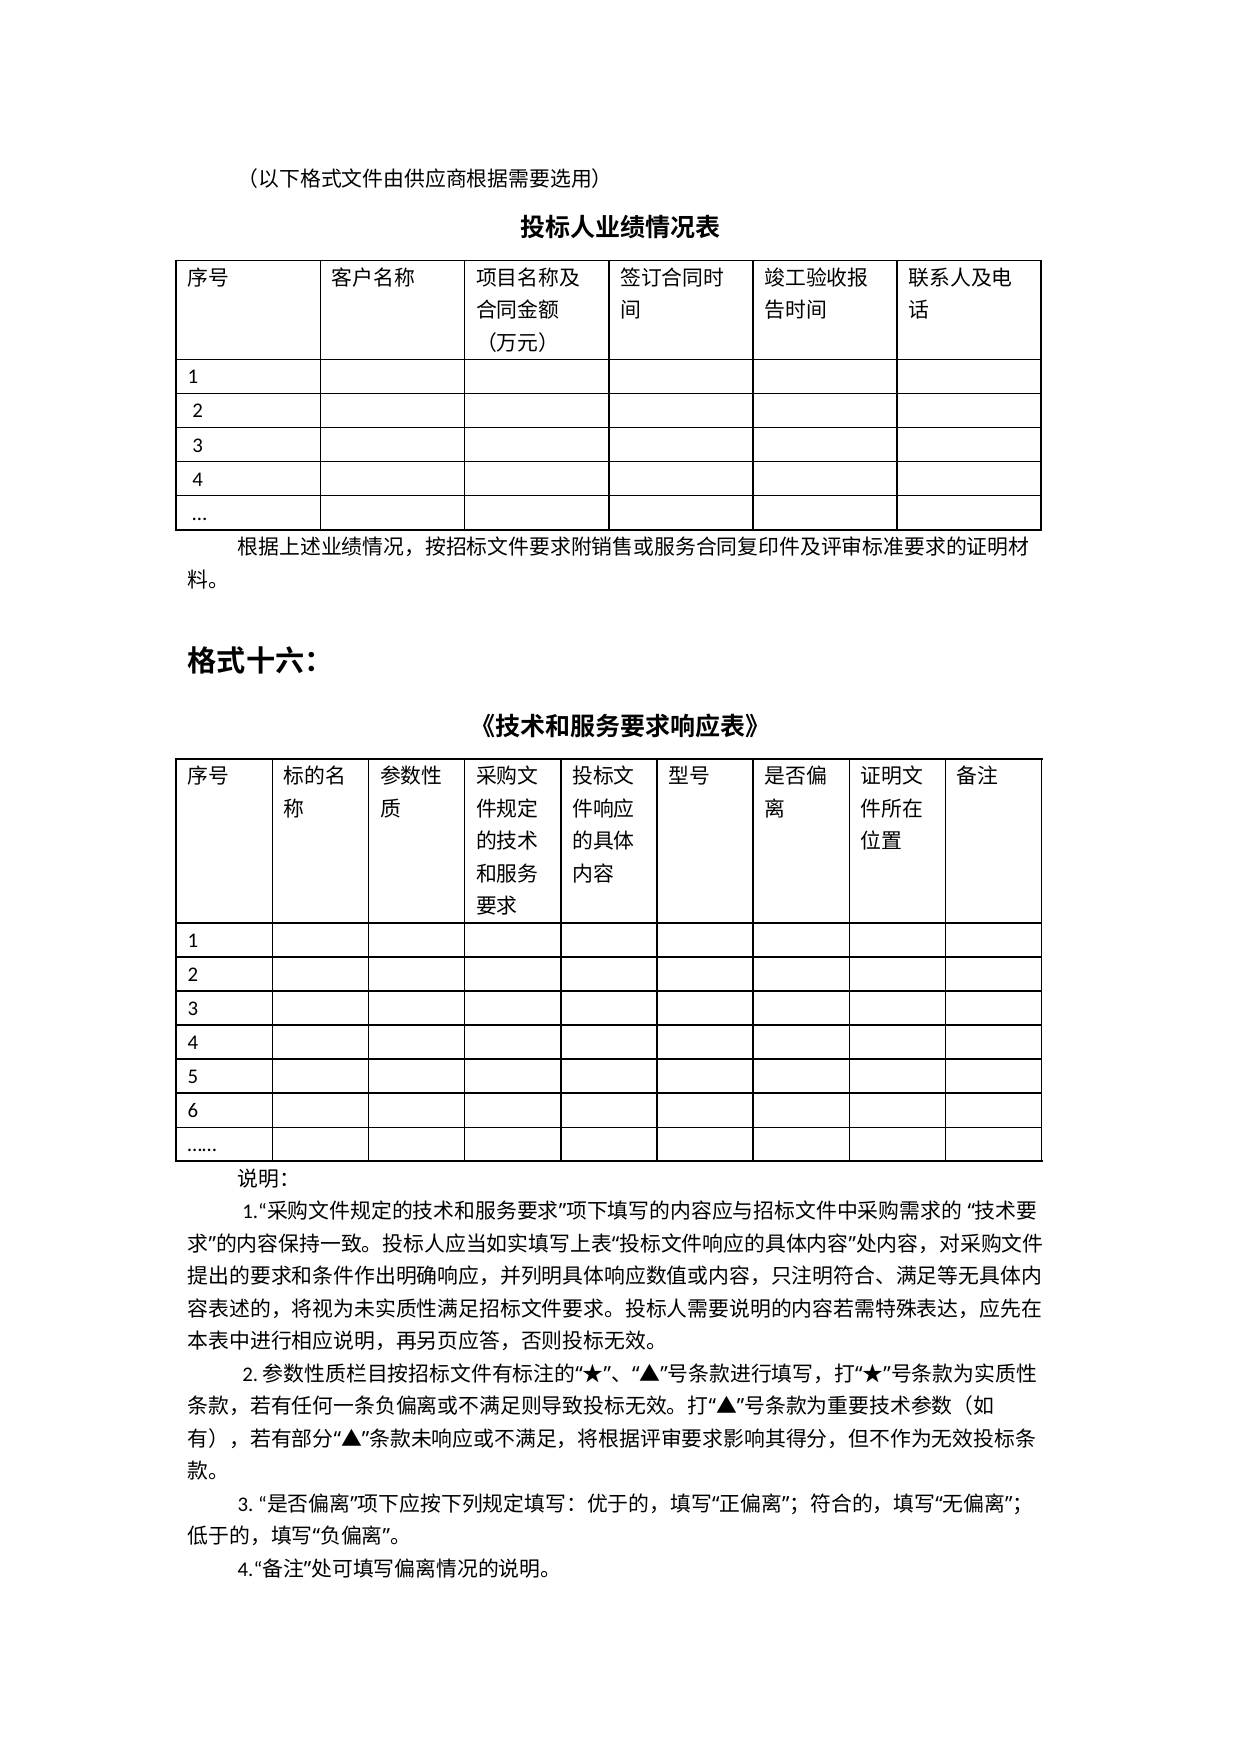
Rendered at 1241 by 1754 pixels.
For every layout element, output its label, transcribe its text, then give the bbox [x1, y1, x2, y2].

table_cell [946, 1128, 1041, 1160]
table_cell [369, 992, 464, 1024]
table_cell [610, 360, 752, 393]
table_cell [898, 360, 1040, 393]
text 投标人业绩情况表 [187, 194, 1053, 259]
text 说明： [187, 1162, 1053, 1194]
table_header 采购文件规定的技术和服务要求 [465, 760, 560, 922]
table_cell [754, 1026, 849, 1058]
table_cell [273, 1094, 368, 1126]
table_cell [946, 1060, 1041, 1092]
table_cell [610, 496, 752, 529]
table_cell [850, 1094, 945, 1126]
table_cell 5 [177, 1060, 272, 1092]
table_cell [658, 1094, 752, 1126]
table_cell [754, 958, 849, 990]
table_header 型号 [658, 760, 752, 922]
table_header 投标文件响应的具体内容 [562, 760, 656, 922]
table_cell [273, 1026, 368, 1058]
table_cell [465, 958, 560, 990]
table_cell [658, 924, 752, 956]
table_cell [465, 360, 608, 393]
table_cell 1 [177, 924, 272, 956]
table_cell [850, 1060, 945, 1092]
table_cell [465, 1094, 560, 1126]
table_cell 4 [177, 462, 320, 495]
table_cell [321, 428, 464, 461]
table_cell [273, 992, 368, 1024]
table_cell [562, 1094, 656, 1126]
table_cell [562, 1128, 656, 1160]
table_cell [273, 958, 368, 990]
table_cell [850, 992, 945, 1024]
table_cell [754, 462, 896, 495]
table_cell [658, 1060, 752, 1092]
text 3. “是否偏离”项下应按下列规定填写：优于的，填写“正偏离”；符合的，填写“无偏离”；低于的，填写“负偏离”。 [187, 1487, 1053, 1552]
table_cell 6 [177, 1094, 272, 1126]
table_header 标的名称 [273, 760, 368, 922]
table_cell 3 [177, 428, 320, 461]
text 2. 参数性质栏目按招标文件有标注的“★”、“▲”号条款进行填写，打“★”号条款为实质性条款，若有任何一条负偏离或不满足则导致投标无效。打“▲”号条款为重要技术参数（如有），若有部分“▲”条款未响应或不满足，将根据评审要求影响其得分，但不作为无效投标条款。 [187, 1357, 1053, 1487]
table_header 竣工验收报告时间 [754, 261, 896, 358]
table_cell [369, 924, 464, 956]
table_header 备注 [946, 760, 1041, 922]
table_header 证明文件所在位置 [850, 760, 945, 922]
table_cell [946, 924, 1041, 956]
table_cell [273, 1060, 368, 1092]
table_cell …… [177, 1128, 272, 1160]
table_cell [850, 958, 945, 990]
table_cell [465, 496, 608, 529]
table_cell [946, 958, 1041, 990]
table_cell [658, 1026, 752, 1058]
table_cell [946, 1094, 1041, 1126]
table_cell [369, 1128, 464, 1160]
table_cell [850, 924, 945, 956]
table_cell 4 [177, 1026, 272, 1058]
table_header 客户名称 [321, 261, 464, 358]
table_cell [465, 992, 560, 1024]
table_cell [465, 1060, 560, 1092]
table_header 签订合同时间 [610, 261, 752, 358]
table_header 序号 [177, 760, 272, 922]
table_cell [369, 958, 464, 990]
table_cell [658, 992, 752, 1024]
table_cell [946, 1026, 1041, 1058]
table_cell [850, 1026, 945, 1058]
table_cell [465, 924, 560, 956]
table_cell [754, 394, 896, 427]
table_header 序号 [177, 261, 320, 358]
table_cell [465, 428, 608, 461]
table_cell [369, 1060, 464, 1092]
table_cell [658, 958, 752, 990]
table_cell [465, 1128, 560, 1160]
table_cell [754, 1128, 849, 1160]
table_cell [898, 428, 1040, 461]
text 1.“采购文件规定的技术和服务要求”项下填写的内容应与招标文件中采购需求的 “技术要求”的内容保持一致。投标人应当如实填写上表“投标文件响应的具体内容”处内容，对采购文件提出的要求和条件作出明确响应，并列明具体响应数值或内容，只注明符合、满足等无具体内容表述的，将视为未实质性满足招标文件要求。投标人需要说明的内容若需特殊表达，应先在本表中进行相应说明，再另页应答，否则投标无效。 [187, 1194, 1053, 1357]
table_cell … [177, 496, 320, 529]
table_cell [465, 394, 608, 427]
table_cell [754, 924, 849, 956]
text 格式十六： [187, 628, 1053, 693]
table_cell 2 [177, 394, 320, 427]
table_cell [369, 1094, 464, 1126]
table_cell [273, 1128, 368, 1160]
table_cell [562, 958, 656, 990]
table_cell [610, 428, 752, 461]
table_cell [610, 462, 752, 495]
text （以下格式文件由供应商根据需要选用） [187, 162, 1053, 194]
table_cell [321, 462, 464, 495]
text 根据上述业绩情况，按招标文件要求附销售或服务合同复印件及评审标准要求的证明材料。 [187, 530, 1053, 595]
table_cell 3 [177, 992, 272, 1024]
table_cell [850, 1128, 945, 1160]
table_cell [562, 1026, 656, 1058]
table_header 项目名称及合同金额（万元） [465, 261, 608, 358]
table_cell [273, 924, 368, 956]
table_cell [321, 394, 464, 427]
text 《技术和服务要求响应表》 [187, 693, 1053, 758]
table_cell [754, 360, 896, 393]
table_cell [754, 992, 849, 1024]
table_cell 2 [177, 958, 272, 990]
table_cell [465, 1026, 560, 1058]
table_cell 1 [177, 360, 320, 393]
table_cell [898, 394, 1040, 427]
table_cell [369, 1026, 464, 1058]
table_cell [754, 1094, 849, 1126]
table_cell [321, 496, 464, 529]
table_cell [658, 1128, 752, 1160]
table_cell [946, 992, 1041, 1024]
table_header 联系人及电话 [898, 261, 1040, 358]
table_cell [754, 428, 896, 461]
table_cell [321, 360, 464, 393]
table_cell [465, 462, 608, 495]
table_cell [898, 462, 1040, 495]
table_cell [754, 1060, 849, 1092]
text 4.“备注”处可填写偏离情况的说明。 [187, 1552, 1053, 1584]
table_cell [562, 1060, 656, 1092]
table_cell [562, 992, 656, 1024]
table_cell [898, 496, 1040, 529]
table_cell [610, 394, 752, 427]
table_header 是否偏离 [754, 760, 849, 922]
table_cell [754, 496, 896, 529]
table_cell [562, 924, 656, 956]
table_header 参数性质 [369, 760, 464, 922]
